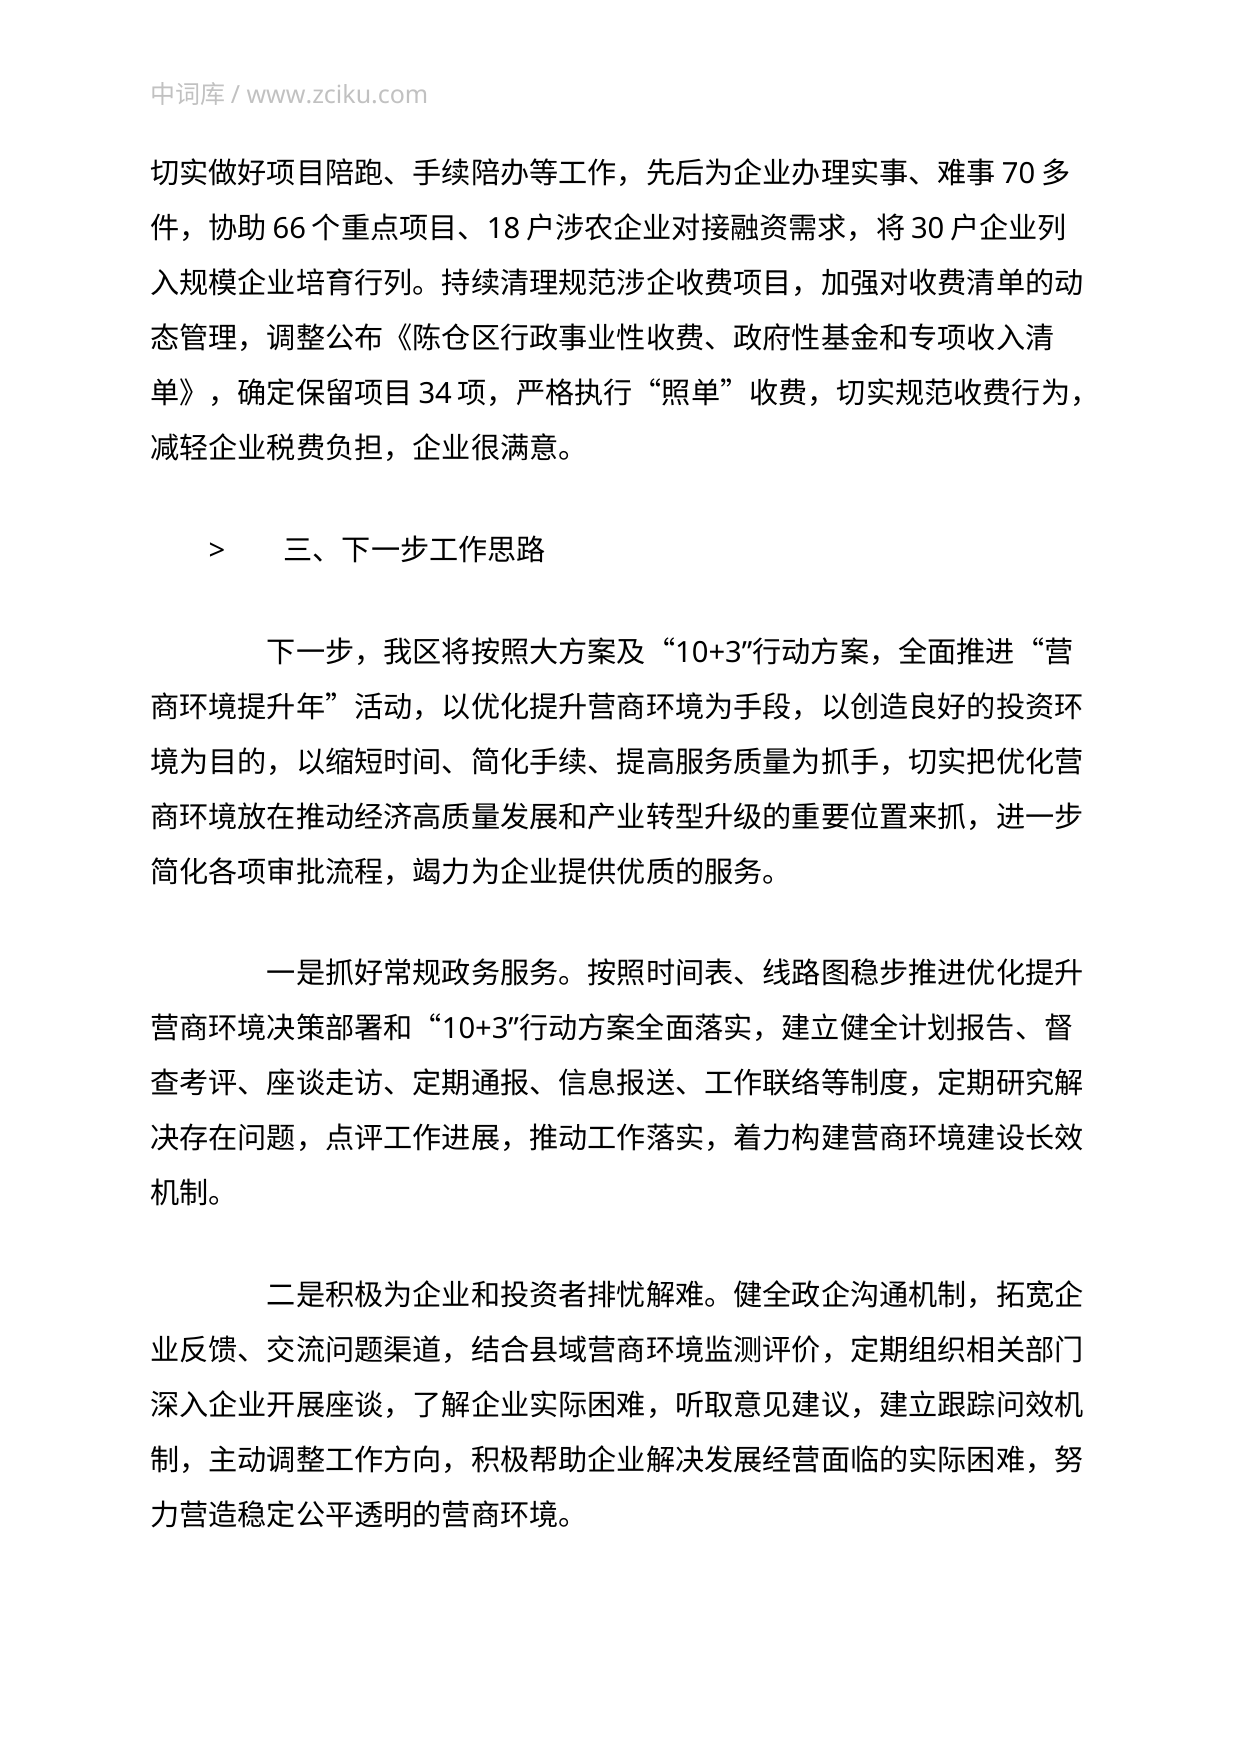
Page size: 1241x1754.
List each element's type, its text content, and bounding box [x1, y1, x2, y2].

text > 三、下一步工作思路 [150, 527, 1090, 569]
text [150, 150, 1090, 467]
text 下一步，我区将按照大方案及“10+3”行动方案，全面推进“营商环境提升年”活动，以优化提升营商环境为手段，以创造良好的投资环境为目的，以缩短时间、简化手续、提高服务质量为抓手，切实把优化营商环境放在推动经济高质量发展和产业转型升级的重要位置来抓，进一步简化各项审批流程，竭力为企业提供优质的服务。 [150, 628, 1090, 891]
text 二是积极为企业和投资者排忧解难。健全政企沟通机制，拓宽企业反馈、交流问题渠道，结合县域营商环境监测评价，定期组织相关部门深入企业开展座谈，了解企业实际困难，听取意见建议，建立跟踪问效机制，主动调整工作方向，积极帮助企业解决发展经营面临的实际困难，努力营造稳定公平透明的营商环境。 [150, 1271, 1090, 1533]
text 一是抓好常规政务服务。按照时间表、线路图稳步推进优化提升营商环境决策部署和“10+3”行动方案全面落实，建立健全计划报告、督查考评、座谈走访、定期通报、信息报送、工作联络等制度，定期研究解决存在问题，点评工作进展，推动工作落实，着力构建营商环境建设长效机制。 [150, 950, 1090, 1212]
